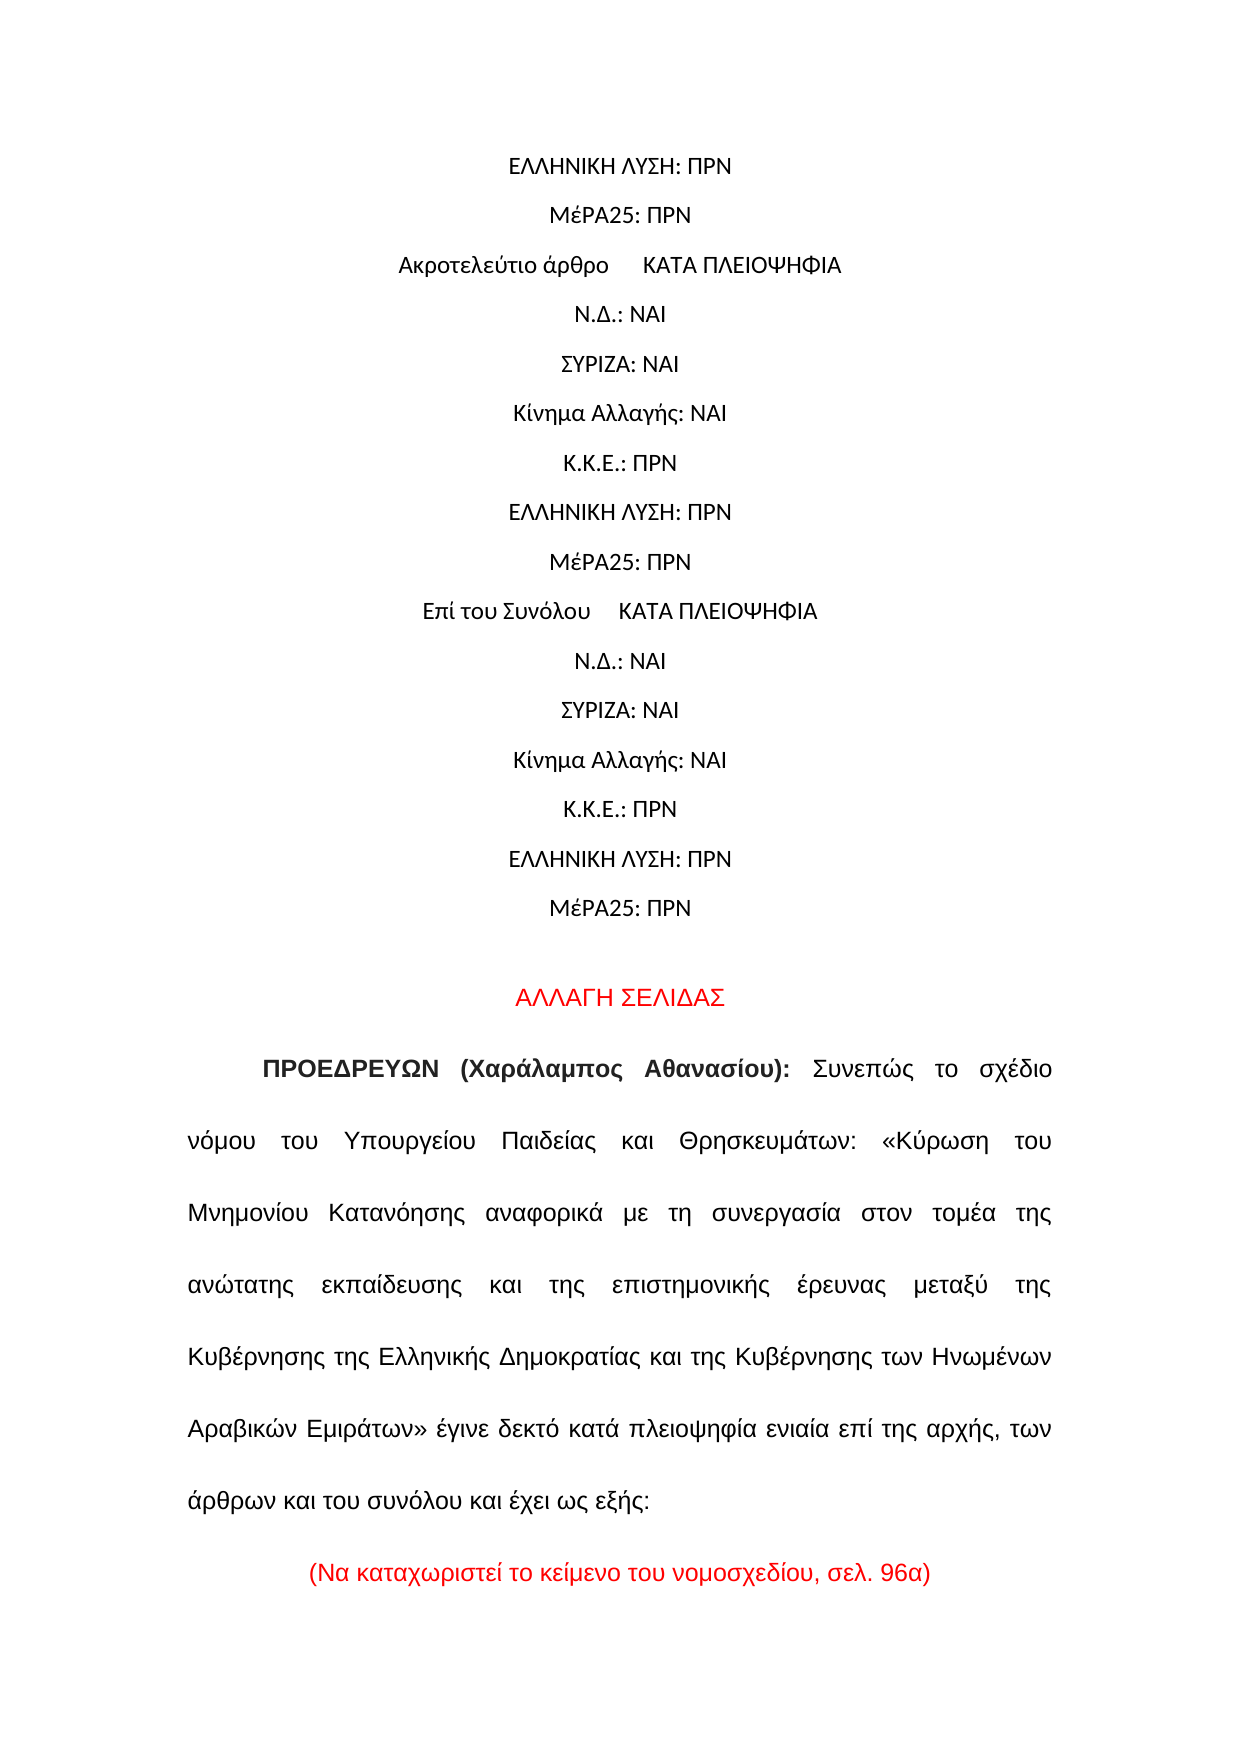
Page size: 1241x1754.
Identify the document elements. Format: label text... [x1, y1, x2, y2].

table_cell Ν.Δ.: ΝΑΙ [247, 645, 993, 694]
table_cell Επί του Συνόλου ΚΑΤΑ ΠΛΕΙΟΨΗΦΙΑ [247, 595, 993, 645]
table_cell Κ.Κ.Ε.: ΠΡΝ [247, 793, 993, 843]
table_cell Κ.Κ.Ε.: ΠΡΝ [247, 447, 993, 496]
table_cell ΕΛΛΗΝΙΚΗ ΛΥΣΗ: ΠΡΝ [247, 843, 993, 892]
text ΑΛΛΑΓΗ ΣΕΛΙΔΑΣ [187, 982, 1053, 1011]
text (Να καταχωριστεί το κείμενο του νομοσχεδίου, σελ. 96α) [187, 1557, 1053, 1586]
table_cell ΜέΡΑ25: ΠΡΝ [247, 892, 993, 982]
table_cell Ν.Δ.: ΝΑΙ [247, 299, 993, 348]
table_cell Ακροτελεύτιο άρθρο ΚΑΤΑ ΠΛΕΙΟΨΗΦΙΑ [247, 249, 993, 298]
table_cell ΣΥΡΙΖΑ: ΝΑΙ [247, 348, 993, 397]
table_cell ΜέΡΑ25: ΠΡΝ [247, 200, 993, 249]
table_cell Κίνημα Αλλαγής: ΝΑΙ [247, 744, 993, 793]
table_cell Κίνημα Αλλαγής: ΝΑΙ [247, 398, 993, 447]
text ΠΡΟΕΔΡΕΥΩΝ (Χαράλαμπος Αθανασίου): Συνεπώς το σχέδιο νόμου του Υπουργείου Παιδείας και Θρησκευμάτων: «Κύρωση του Μνημονίου Κατανόησης αναφορικά με τη συνεργασία στον τομέα της ανώτατης εκπαίδευσης και της επιστημονικής έρευνας μεταξύ της Κυβέρνησης της Ελληνικής Δημοκρατίας και της Κυβέρνησης των Ηνωμένων Αραβικών Εμιράτων» έγινε δεκτό κατά πλειοψηφία ενιαία επί της αρχής, των άρθρων και του συνόλου και έχει ως εξής: [187, 1054, 1053, 1514]
table_cell ΕΛΛΗΝΙΚΗ ΛΥΣΗ: ΠΡΝ [247, 150, 993, 199]
table_cell ΜέΡΑ25: ΠΡΝ [247, 546, 993, 595]
table_cell ΣΥΡΙΖΑ: ΝΑΙ [247, 694, 993, 744]
table_cell ΕΛΛΗΝΙΚΗ ΛΥΣΗ: ΠΡΝ [247, 496, 993, 546]
